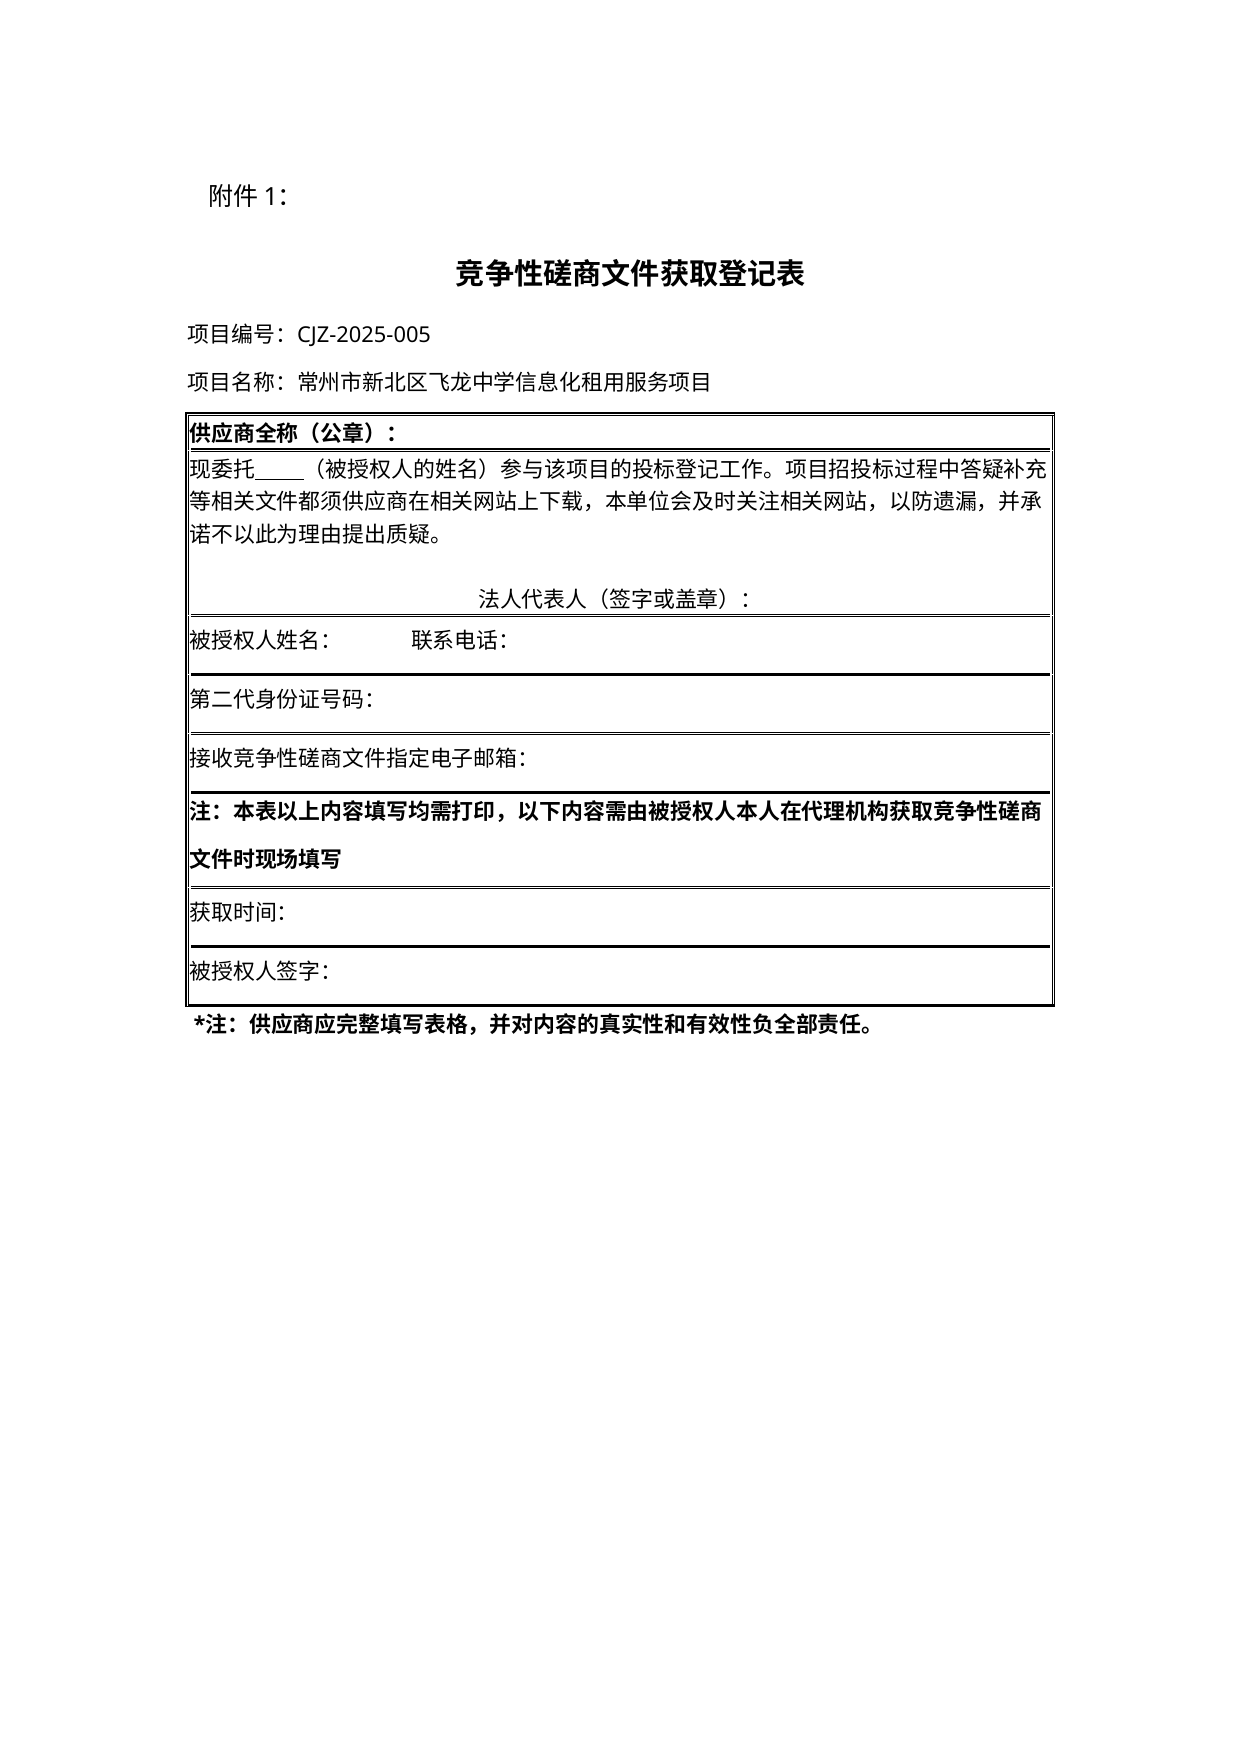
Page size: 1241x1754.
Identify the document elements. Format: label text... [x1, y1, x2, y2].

table_cell 被授权人签字： [189, 945, 1052, 1004]
table_cell 被授权人姓名： 联系电话： [187, 614, 1053, 673]
text 竞争性磋商文件获取登记表 [187, 239, 1053, 304]
text 项目编号：CJZ-2025-005 [187, 317, 1053, 349]
table_cell 现委托 （被授权人的姓名）参与该项目的投标登记工作。项目招投标过程中答疑补充等相关文件都须供应商在相关网站上下载，本单位会及时关注相关网站，以防遗漏，并承诺不以此为理由提出质疑。 法人代表人（签字或盖章）： [189, 448, 1052, 614]
table_cell 获取时间： [187, 886, 1053, 945]
text 附件1： [187, 162, 1053, 227]
table_cell 接收竞争性磋商文件指定电子邮箱： [187, 732, 1053, 791]
table_cell 第二代身份证号码： [187, 673, 1053, 732]
table_cell 注：本表以上内容填写均需打印，以下内容需由被授权人本人在代理机构获取竞争性磋商文件时现场填写 [189, 791, 1052, 886]
text *注：供应商应完整填写表格，并对内容的真实性和有效性负全部责任。 [187, 1007, 1053, 1039]
text 项目名称：常州市新北区飞龙中学信息化租用服务项目 [187, 365, 1053, 396]
table_header 供应商全称（公章）： [189, 416, 1052, 448]
